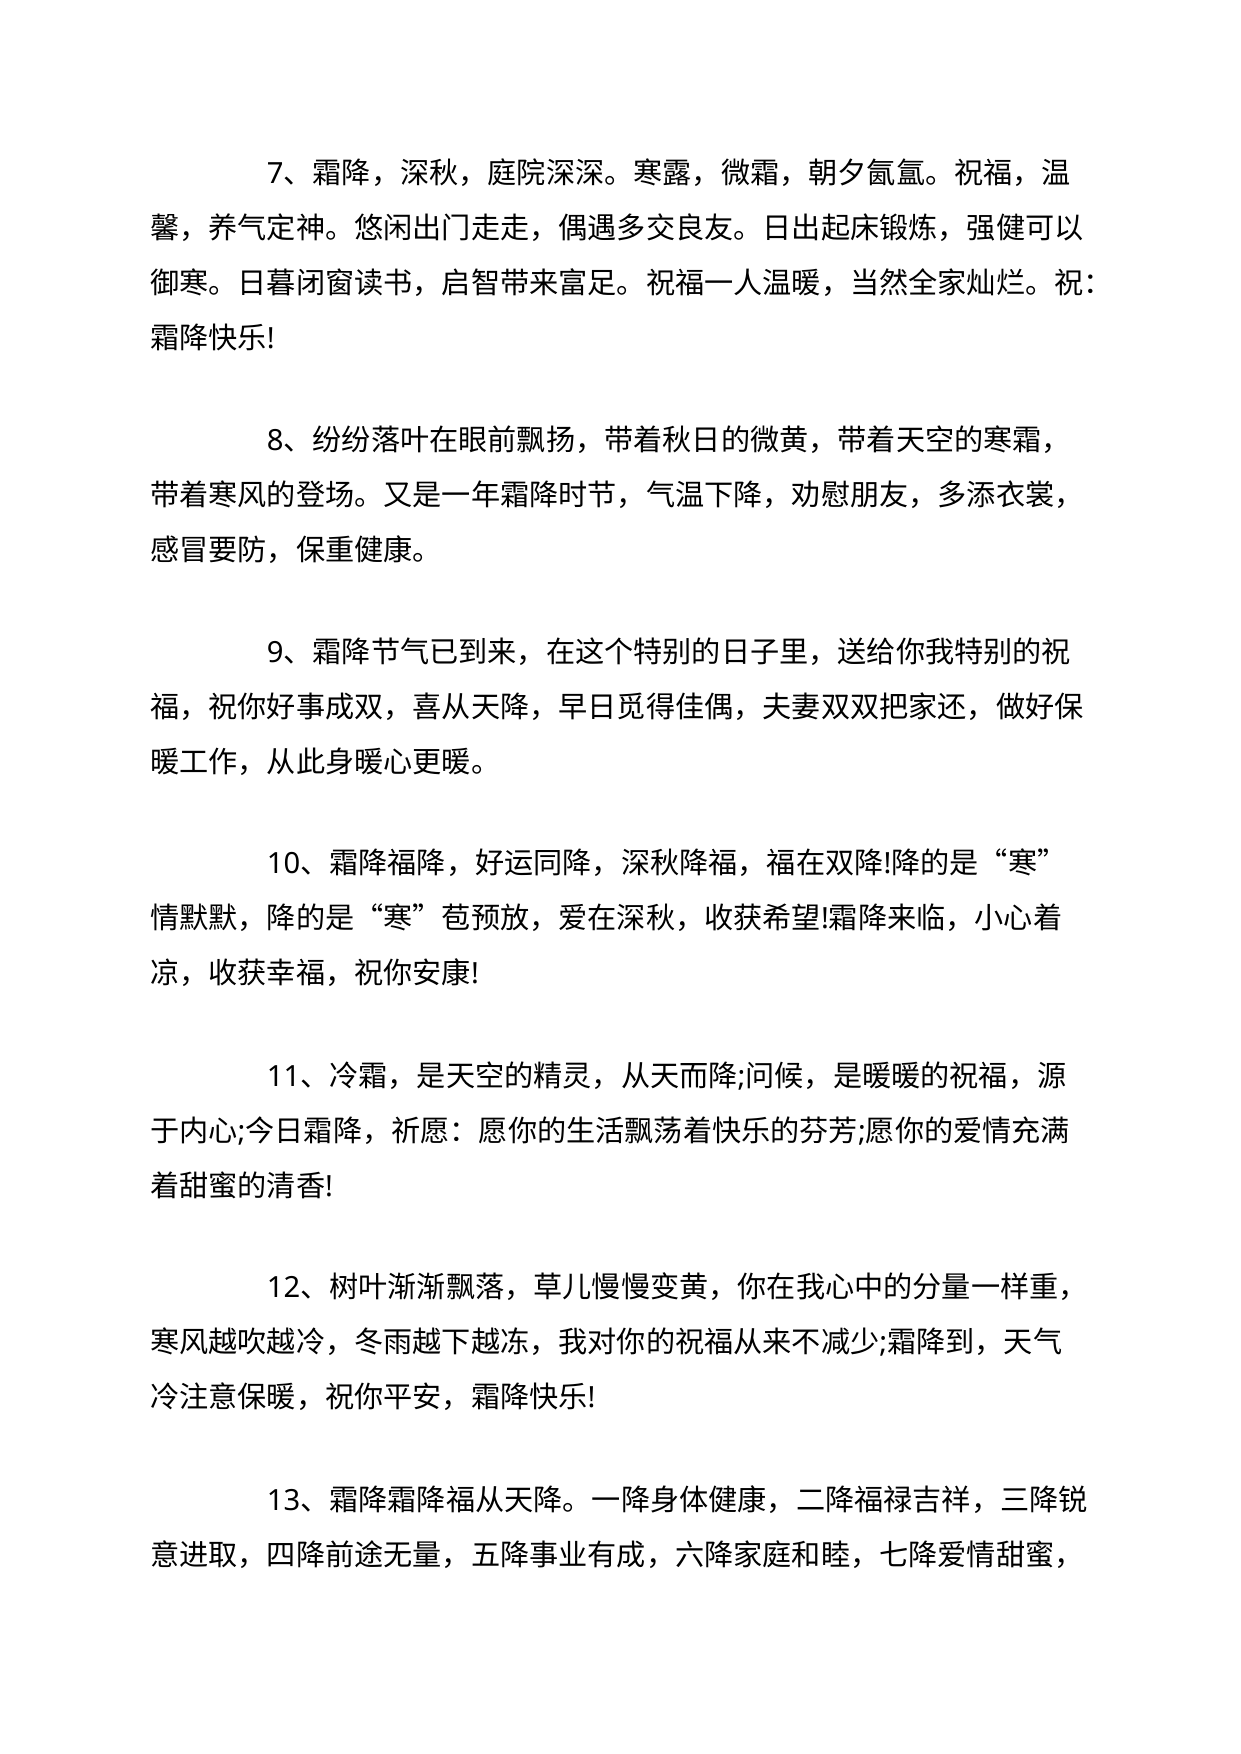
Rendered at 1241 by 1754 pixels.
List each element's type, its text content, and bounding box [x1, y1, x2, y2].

text 9、霜降节气已到来，在这个特别的日子里，送给你我特别的祝福，祝你好事成双，喜从天降，早日觅得佳偶，夫妻双双把家还，做好保暖工作，从此身暖心更暖。 [150, 628, 1090, 781]
text 7、霜降，深秋，庭院深深。寒露，微霜，朝夕氤氲。祝福，温馨，养气定神。悠闲出门走走，偶遇多交良友。日出起床锻炼，强健可以御寒。日暮闭窗读书，启智带来富足。祝福一人温暖，当然全家灿烂。祝：霜降快乐! [150, 150, 1090, 357]
text 11、冷霜，是天空的精灵，从天而降;问候，是暖暖的祝福，源于内心;今日霜降，祈愿：愿你的生活飘荡着快乐的芬芳;愿你的爱情充满着甜蜜的清香! [150, 1052, 1090, 1204]
text 10、霜降福降，好运同降，深秋降福，福在双降!降的是“寒”情默默，降的是“寒”苞预放，爱在深秋，收获希望!霜降来临，小心着凉，收获幸福，祝你安康! [150, 840, 1090, 992]
text 8、纷纷落叶在眼前飘扬，带着秋日的微黄，带着天空的寒霜，带着寒风的登场。又是一年霜降时节，气温下降，劝慰朋友，多添衣裳，感冒要防，保重健康。 [150, 417, 1090, 569]
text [150, 1476, 1090, 1573]
text 12、树叶渐渐飘落，草儿慢慢变黄，你在我心中的分量一样重，寒风越吹越冷，冬雨越下越冻，我对你的祝福从来不减少;霜降到，天气冷注意保暖，祝你平安，霜降快乐! [150, 1264, 1090, 1416]
